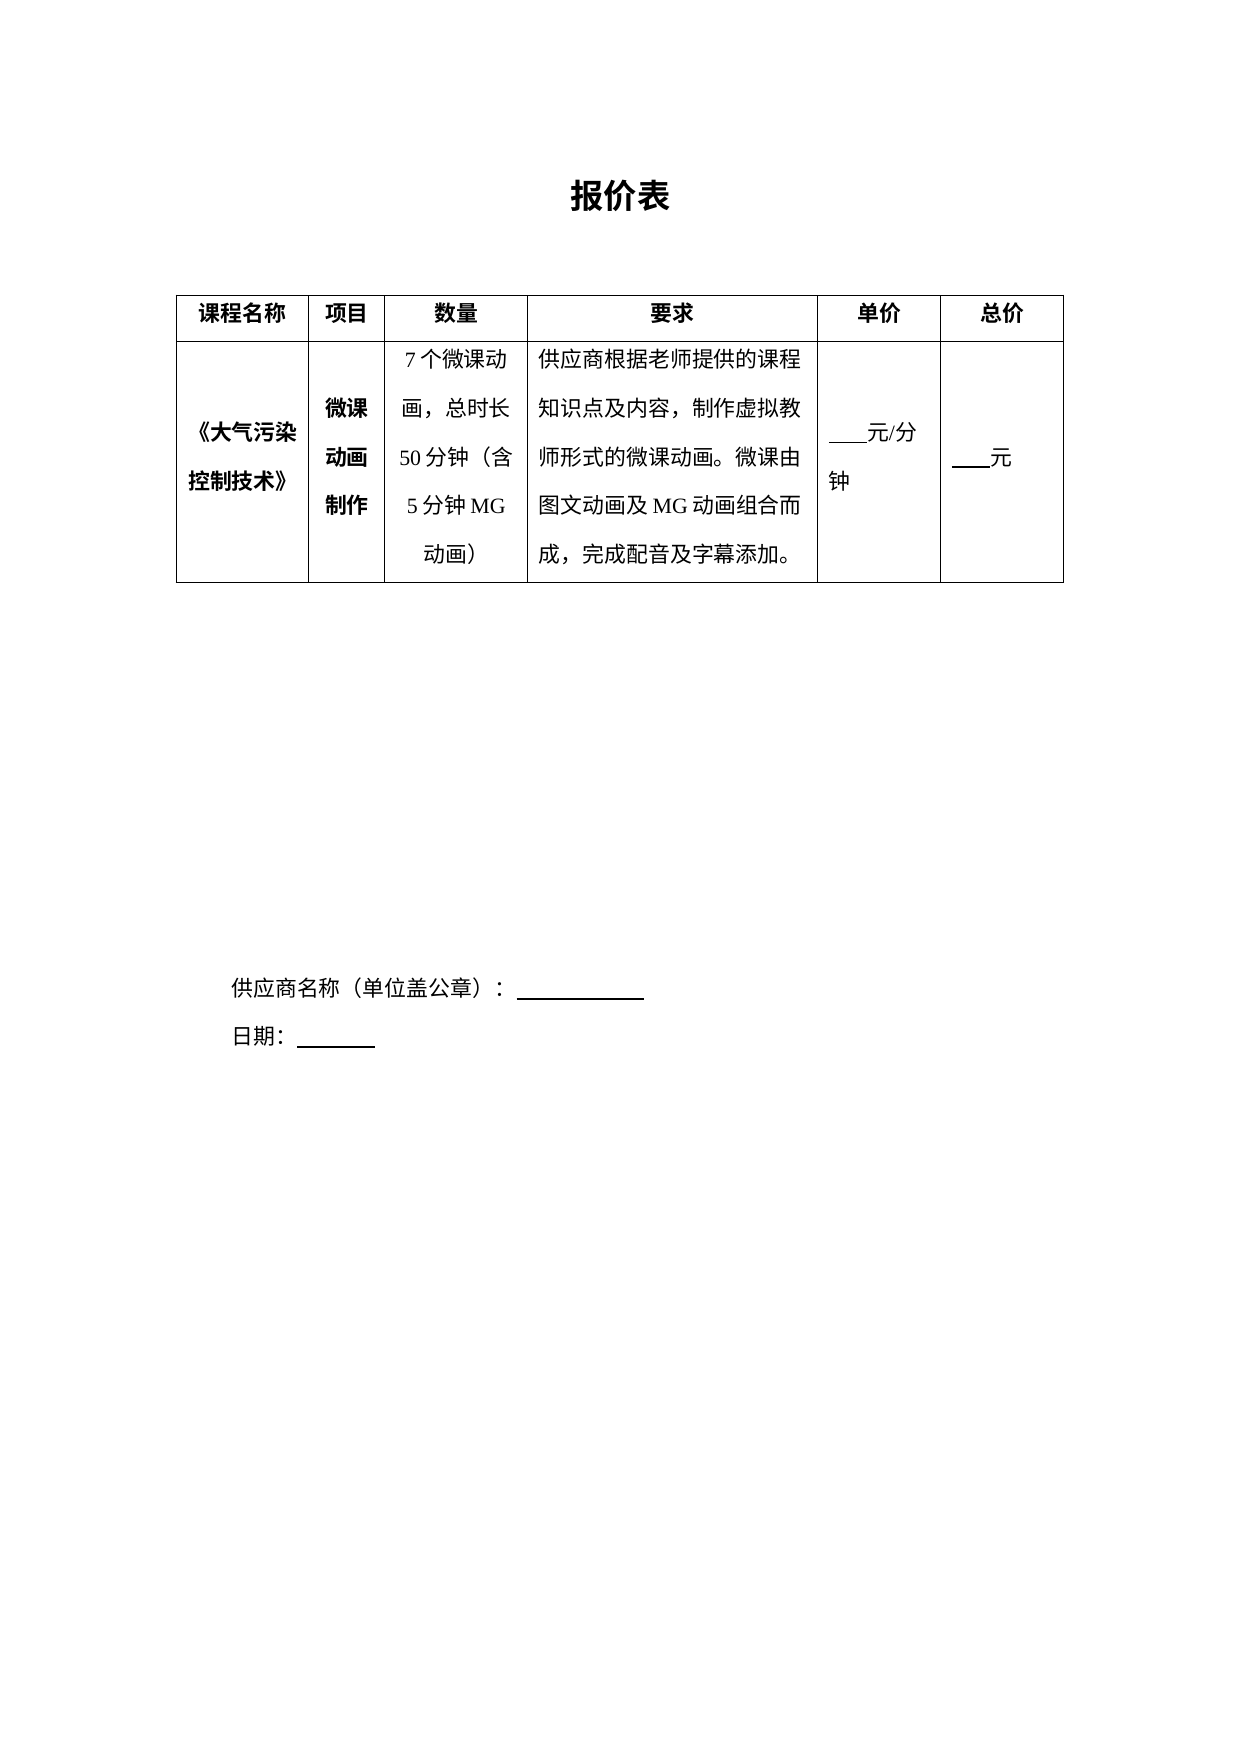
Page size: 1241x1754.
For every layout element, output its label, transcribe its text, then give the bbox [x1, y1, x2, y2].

table_header 单价 [818, 296, 940, 341]
text 日期： [187, 1019, 1053, 1051]
subtitle 报价表 [187, 162, 1053, 227]
table_cell 元/分钟 [818, 342, 940, 582]
table_header 要求 [528, 296, 817, 341]
table_cell 供应商根据老师提供的课程知识点及内容，制作虚拟教师形式的微课动画。微课由图文动画及MG动画组合而成，完成配音及字幕添加。 [528, 342, 817, 582]
table_header 数量 [385, 296, 527, 341]
text 供应商名称（单位盖公章）： [187, 971, 1053, 1003]
table_cell 《大气污染控制技术》 [177, 342, 308, 582]
table_cell 7个微课动画，总时长50分钟（含5分钟MG动画） [385, 342, 527, 582]
table_header 课程名称 [177, 296, 308, 341]
table_header 总价 [941, 296, 1063, 341]
table_cell 元 [941, 342, 1063, 582]
table_cell 微课动画制作 [309, 342, 384, 582]
table_header 项目 [309, 296, 384, 341]
